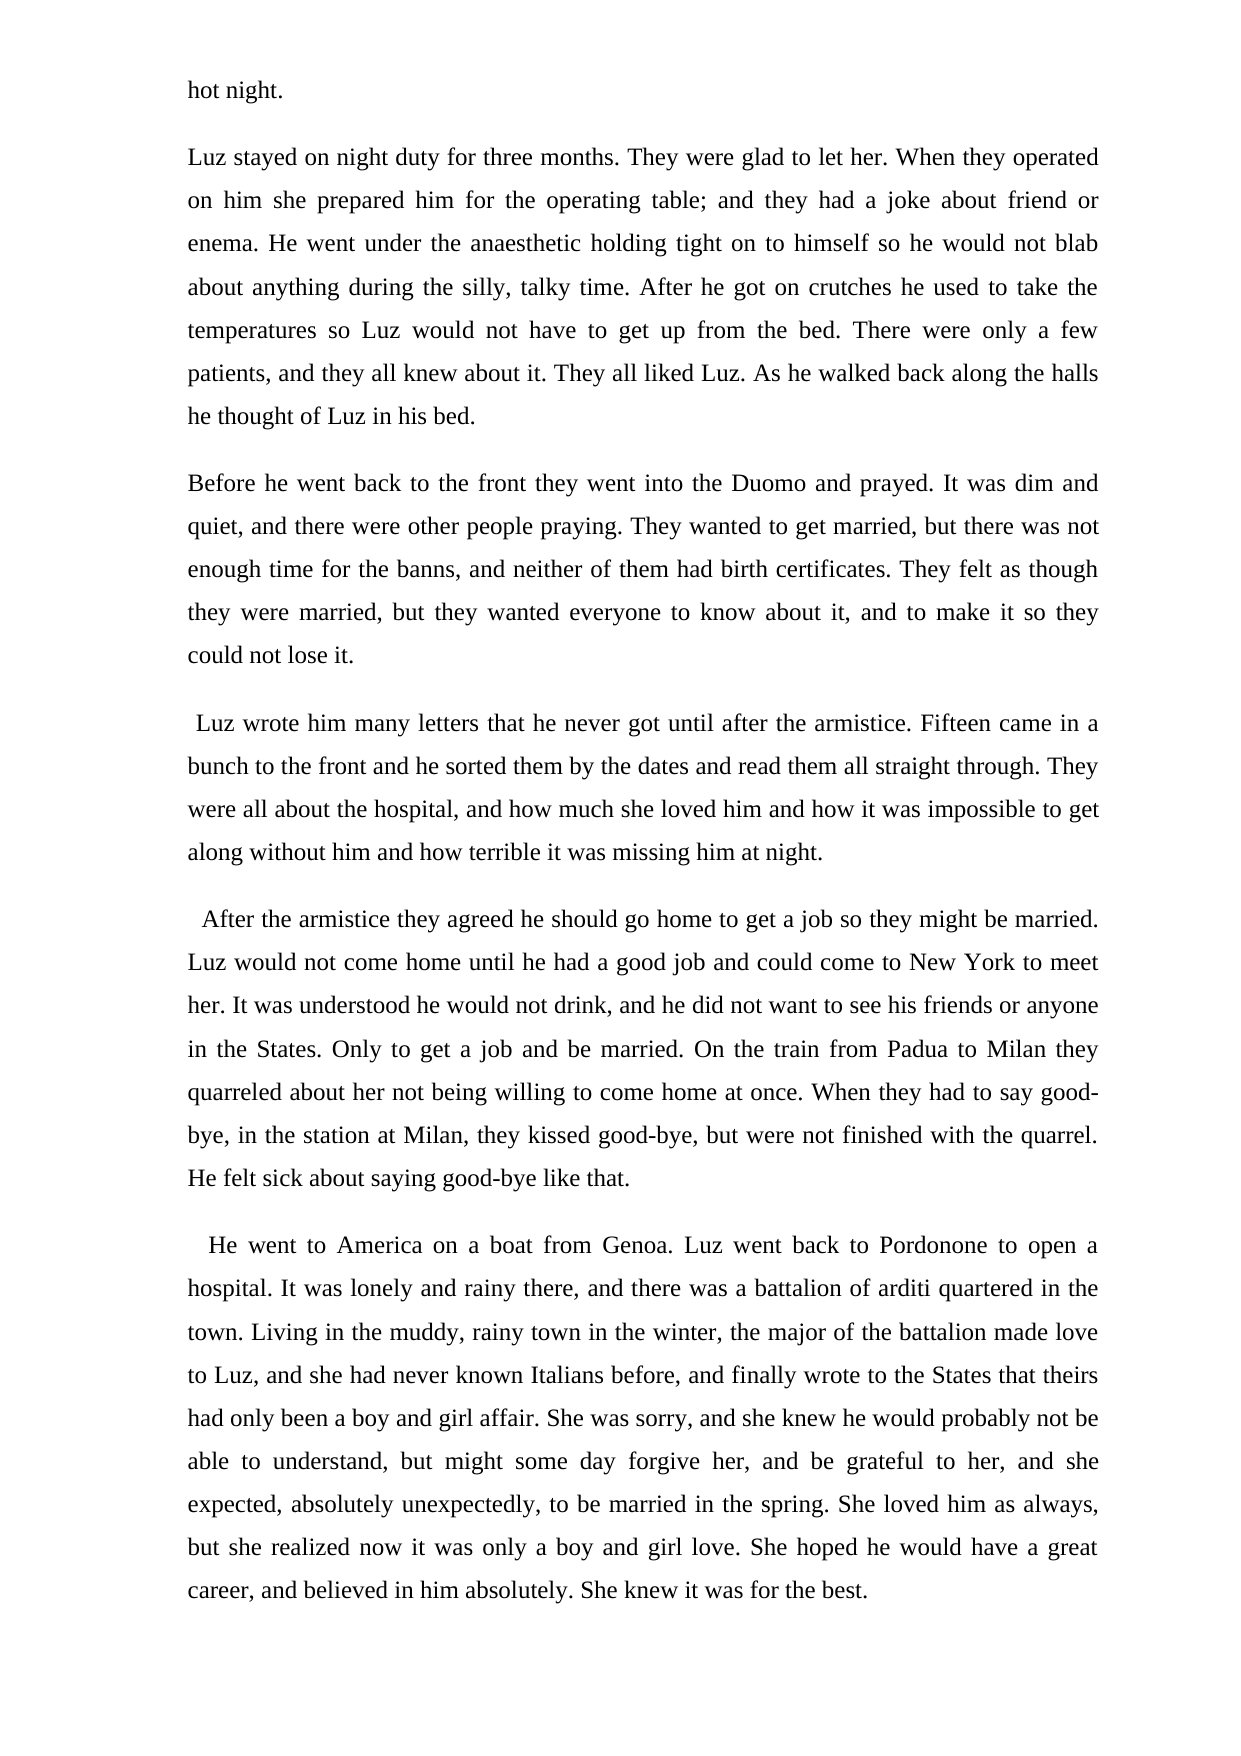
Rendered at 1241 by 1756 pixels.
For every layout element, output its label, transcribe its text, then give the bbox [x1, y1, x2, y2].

text After the armistice they agreed he should go home to get a job so they might be married. Luz would not come home until he had a good job and could come to New York to meet her. It was understood he would not drink, and he did not want to see his friends or anyone in the States. Only to get a job and be married. On the train from Padua to Milan they quarreled about her not being willing to come home at once. When they had to say good-bye, in the station at Milan, they kissed good-bye, but were not finished with the quarrel. He felt sick about saying good-bye like that. [187, 904, 1100, 1192]
text Before he went back to the front they went into the Duomo and prayed. It was dim and quiet, and there were other people praying. They wanted to get married, but there was not enough time for the banns, and neither of them had birth certificates. They felt as though they were married, but they wanted everyone to know about it, and to make it so they could not lose it. [187, 468, 1100, 669]
text Luz wrote him many letters that he never got until after the armistice. Fifteen came in a bunch to the front and he sorted them by the dates and read them all straight through. They were all about the hospital, and how much she loved him and how it was impossible to get along without him and how terrible it was missing him at night. [187, 708, 1100, 866]
text Luz stayed on night duty for three months. They were glad to let her. When they operated on him she prepared him for the operating table; and they had a joke about friend or enema. He went under the anaesthetic holding tight on to himself so he would not blab about anything during the silly, talky time. After he got on crutches he used to take the temperatures so Luz would not have to get up from the bed. There were only a few patients, and they all knew about it. They all liked Luz. As he walked back along the halls he thought of Luz in his bed. [187, 142, 1100, 430]
text He went to America on a boat from Genoa. Luz went back to Pordonone to open a hospital. It was lonely and rainy there, and there was a battalion of arditi quartered in the town. Living in the muddy, rainy town in the winter, the major of the battalion made love to Luz, and she had never known Italians before, and finally wrote to the States that theirs had only been a boy and girl affair. She was sorry, and she knew he would probably not be able to understand, but might some day forgive her, and be grateful to her, and she expected, absolutely unexpectedly, to be married in the spring. She loved him as always, but she realized now it was only a boy and girl love. She hoped he would have a great career, and believed in him absolutely. She knew it was for the best. [187, 1230, 1100, 1604]
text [187, 75, 1100, 104]
